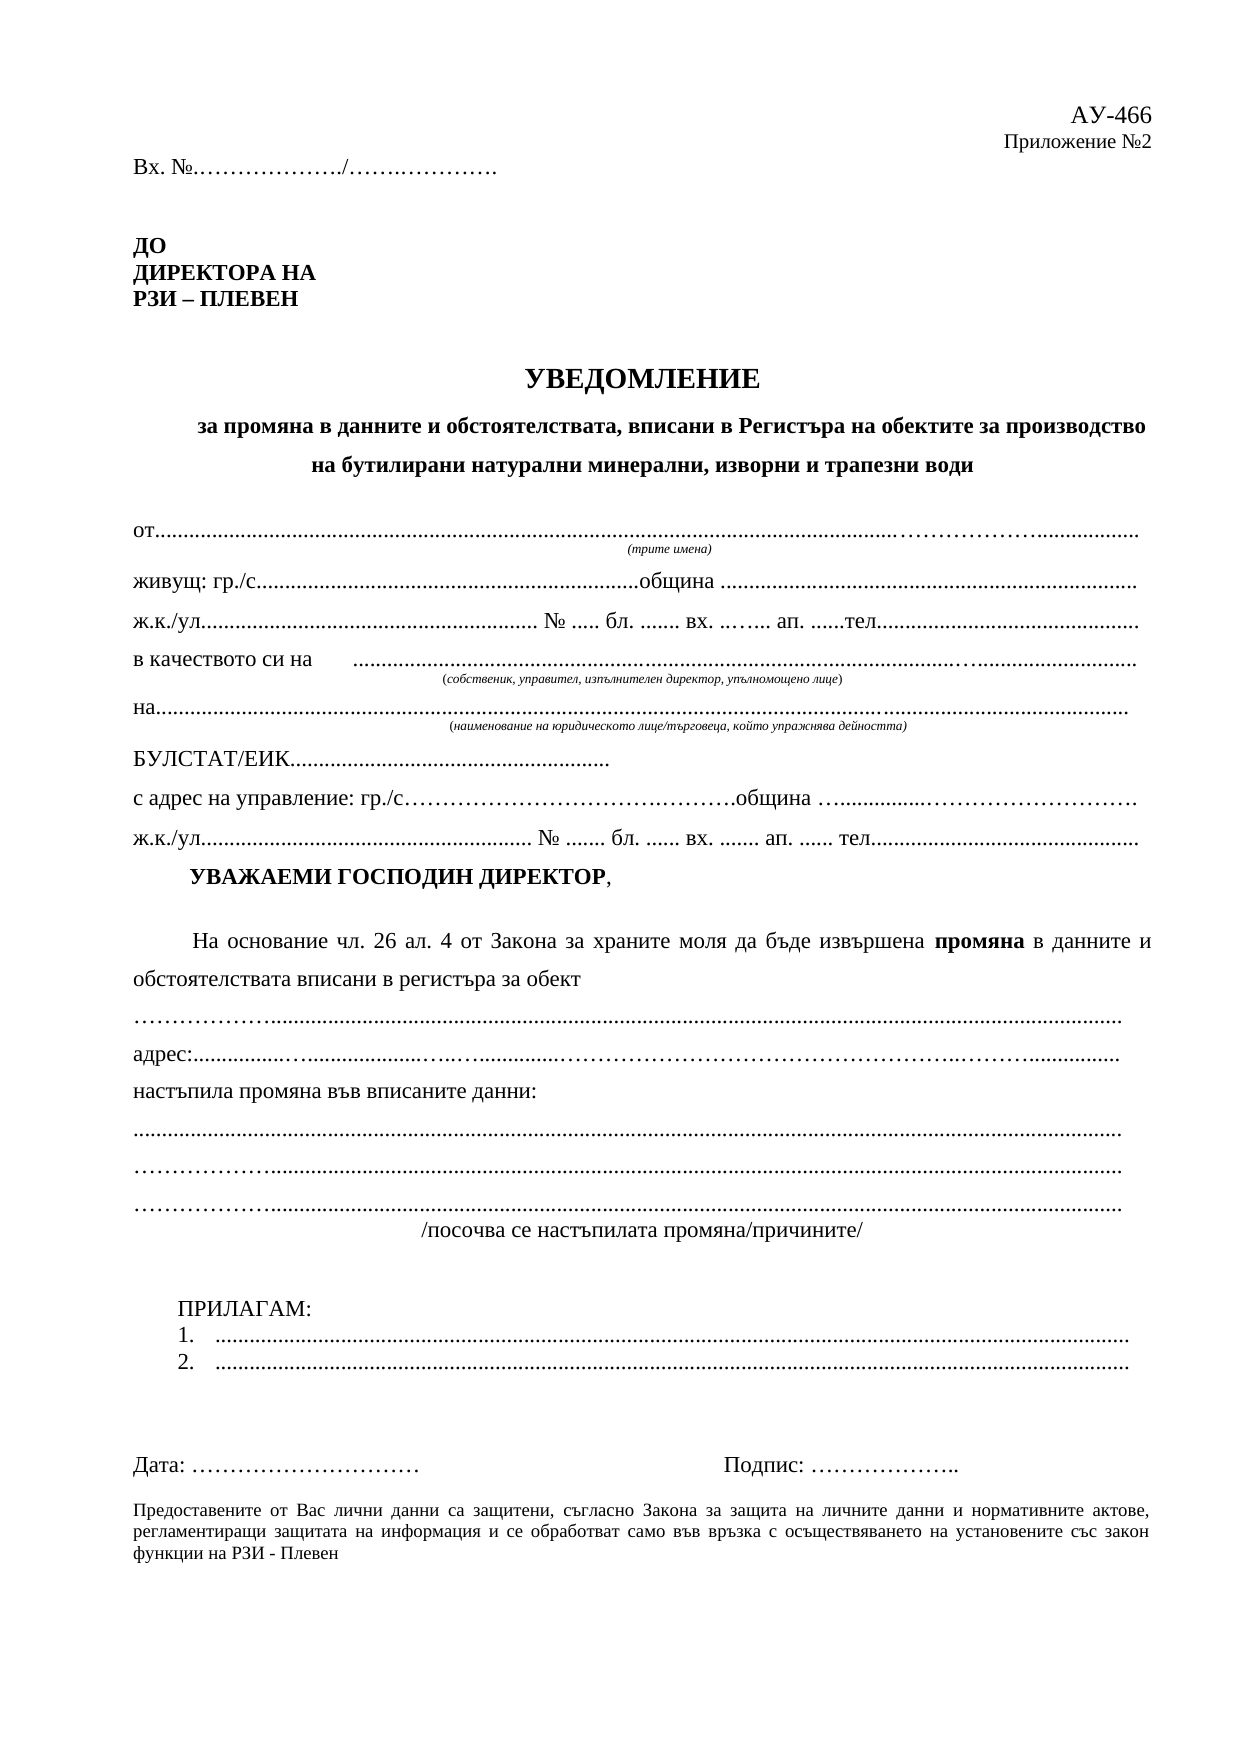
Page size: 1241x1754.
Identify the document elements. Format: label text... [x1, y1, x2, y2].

text ............................................................................................................................................................................. [133, 1103, 1152, 1141]
text ………………..................................................................................................................................................... [133, 1141, 1152, 1178]
text (трите имена) [133, 542, 1152, 567]
text настъпила промяна във вписаните данни: [133, 1066, 1152, 1103]
text УВАЖАЕМИ ГОСПОДИН ДИРЕКТОР, [133, 863, 1152, 889]
text в качеството си на .........................................................................................................…............................ [133, 646, 1152, 671]
text РЗИ – ПЛЕВЕН [133, 285, 1152, 311]
text Вх. №.………………./…….…………. [133, 153, 1152, 179]
list ................................................................................................................................................................ [177, 1348, 1152, 1374]
text адрес:................…....................…..…..............……………………………………………..………................ [133, 1028, 1152, 1066]
text (собственик, управител, изпълнителен директор, упълномощено лице) [133, 671, 1152, 698]
text с адрес на управление: гр./с…………………………….……….община …...............………………………. [133, 784, 1152, 811]
text от..................................................................................................................................……………….................. [133, 517, 1152, 542]
text нa.......................................................................................................................................................................... [133, 698, 1152, 718]
text Предоставените от Вас лични данни са защитени, съгласно Закона за защита на личните данни и нормативните актове, регламентиращи защитата на информация и се обработват само във връзка с осъществяването на установените със закон функции на РЗИ - Плевен [133, 1499, 1152, 1563]
text ж.к./ул........................................................... № ..... бл. ....... вх. ..…... ап. ......тел.............................................. [133, 607, 1152, 633]
text До [133, 232, 1152, 259]
text ………………..................................................................................................................................................... [133, 1178, 1152, 1216]
text ПРИЛАГАМ: [133, 1295, 1152, 1321]
text живущ: гр./с...................................................................община ......................................................................... [133, 567, 1152, 594]
text ж.к./ул.......................................................... № ....... бл. ...... вх. ....... ап. ...... тел............................................... [133, 824, 1152, 850]
text Приложение №2 [133, 129, 1152, 153]
text за промяна в данните и обстоятелствата, вписани в Регистъра на обектите за производство на бутилирани натурални минерални, изворни и трапезни води [133, 412, 1152, 478]
text /посочва се настъпилата промяна/причините/ [133, 1216, 1152, 1242]
list ................................................................................................................................................................ [177, 1321, 1152, 1348]
text (наименование на юридическото лице/търговеца, който упражнява дейността) [133, 718, 1152, 745]
text На основание чл. 26 ал. 4 от Закона за храните моля да бъде извършена промяна в данните и обстоятелствата вписани в регистъра за обект [133, 916, 1152, 991]
text УВЕДОМЛЕНИЕ [133, 362, 1152, 395]
text АУ-466 [133, 100, 1152, 129]
text ДИРЕКТОРА НА [133, 259, 1152, 285]
text Дата: ………………………… Подпис: ……………….. [133, 1451, 1152, 1477]
text БУЛСТАТ/ЕИК........................................................ [133, 745, 1152, 771]
text ………………..................................................................................................................................................... [133, 991, 1152, 1028]
